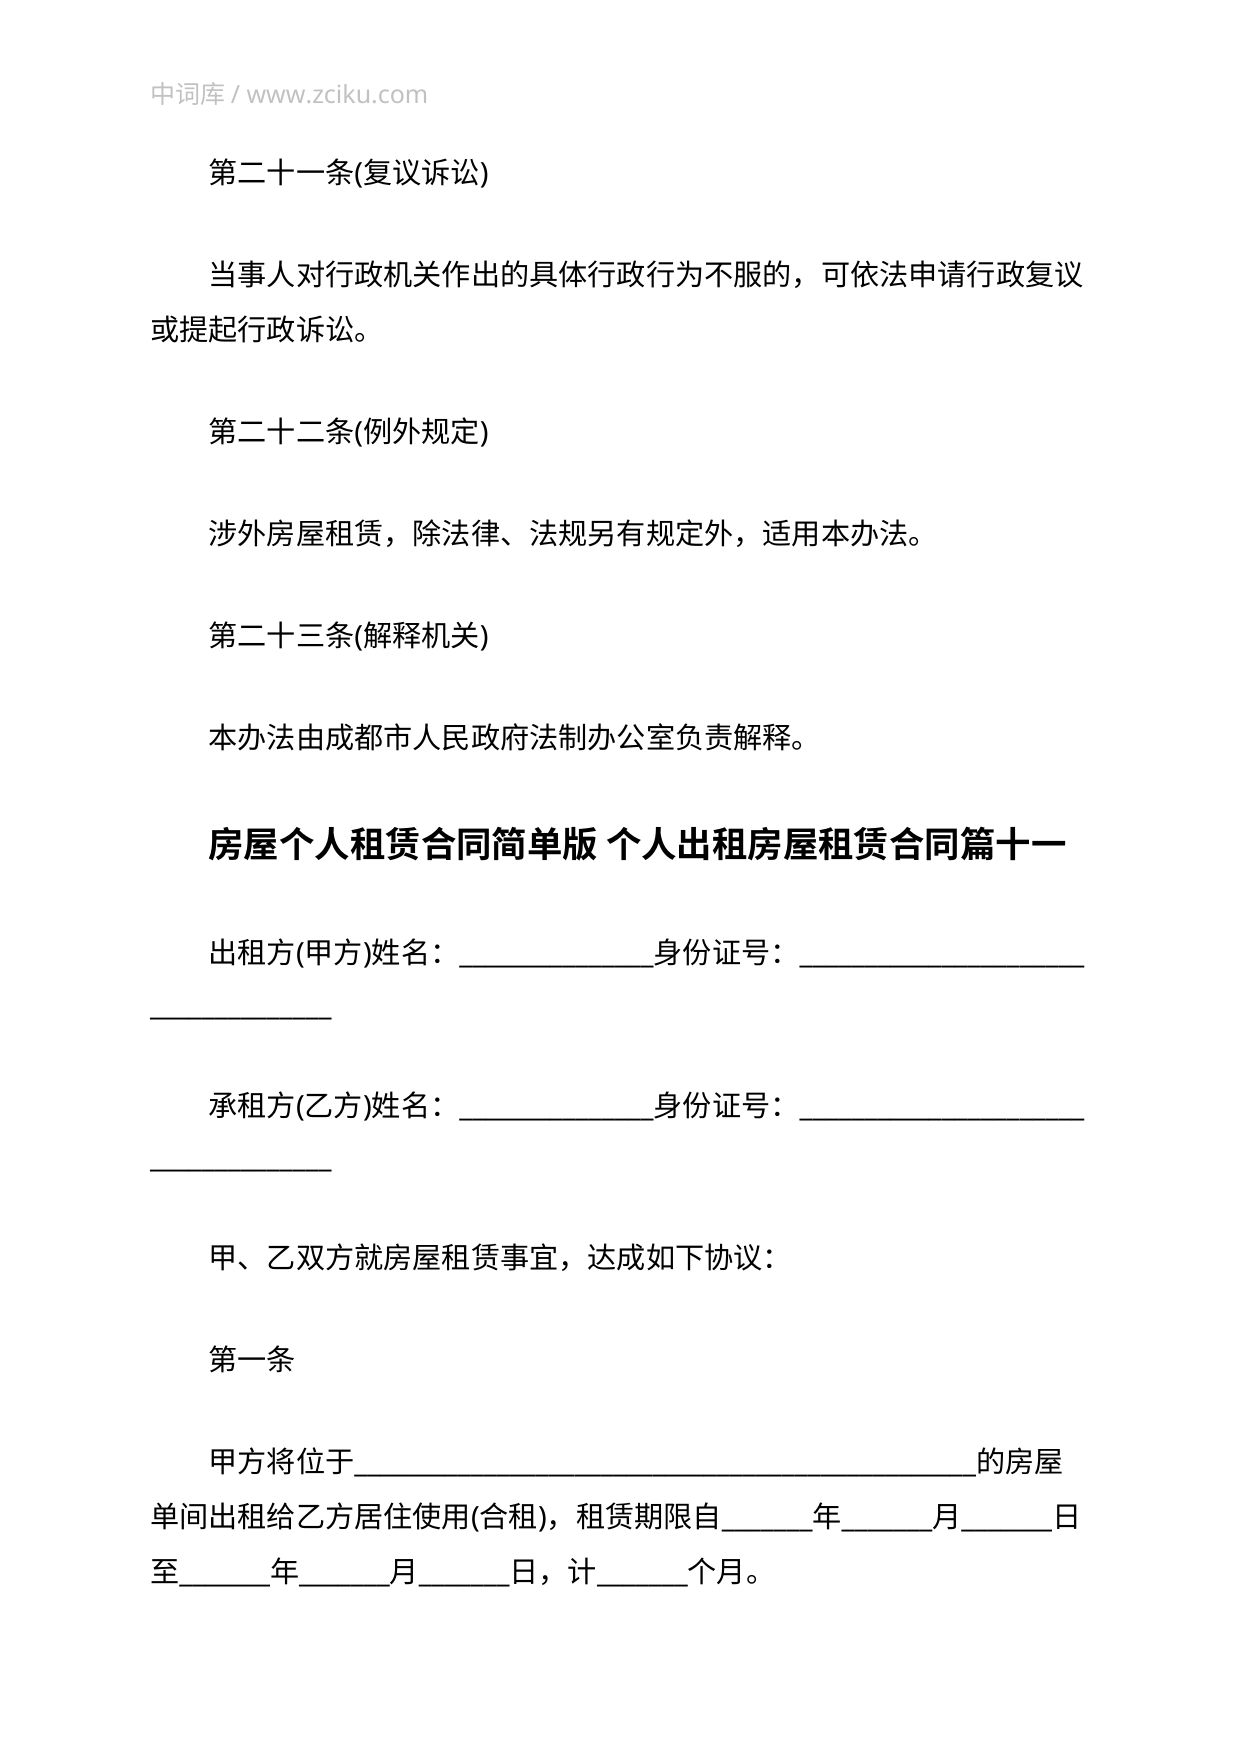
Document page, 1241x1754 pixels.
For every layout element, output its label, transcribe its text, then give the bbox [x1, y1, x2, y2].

text 甲方将位于________________________________________________的房屋单间出租给乙方居住使用(合租)，租赁期限自_______年_______月_______日至_______年_______月_______日，计_______个月。 [150, 1438, 1090, 1591]
text 甲、乙双方就房屋租赁事宜，达成如下协议： [150, 1235, 1090, 1277]
text 承租方(乙方)姓名：_______________身份证号：____________________________________ [150, 1082, 1090, 1176]
text 房屋个人租赁合同简单版 个人出租房屋租赁合同篇十一 [150, 816, 1090, 867]
text 涉外房屋租赁，除法律、法规另有规定外，适用本办法。 [150, 511, 1090, 553]
text 出租方(甲方)姓名：_______________身份证号：____________________________________ [150, 929, 1090, 1023]
text 第二十二条(例外规定) [150, 409, 1090, 451]
text 第二十一条(复议诉讼) [150, 150, 1090, 192]
text 第二十三条(解释机关) [150, 612, 1090, 655]
text 当事人对行政机关作出的具体行政行为不服的，可依法申请行政复议或提起行政诉讼。 [150, 252, 1090, 349]
text 本办法由成都市人民政府法制办公室负责解释。 [150, 714, 1090, 757]
text 第一条 [150, 1337, 1090, 1379]
